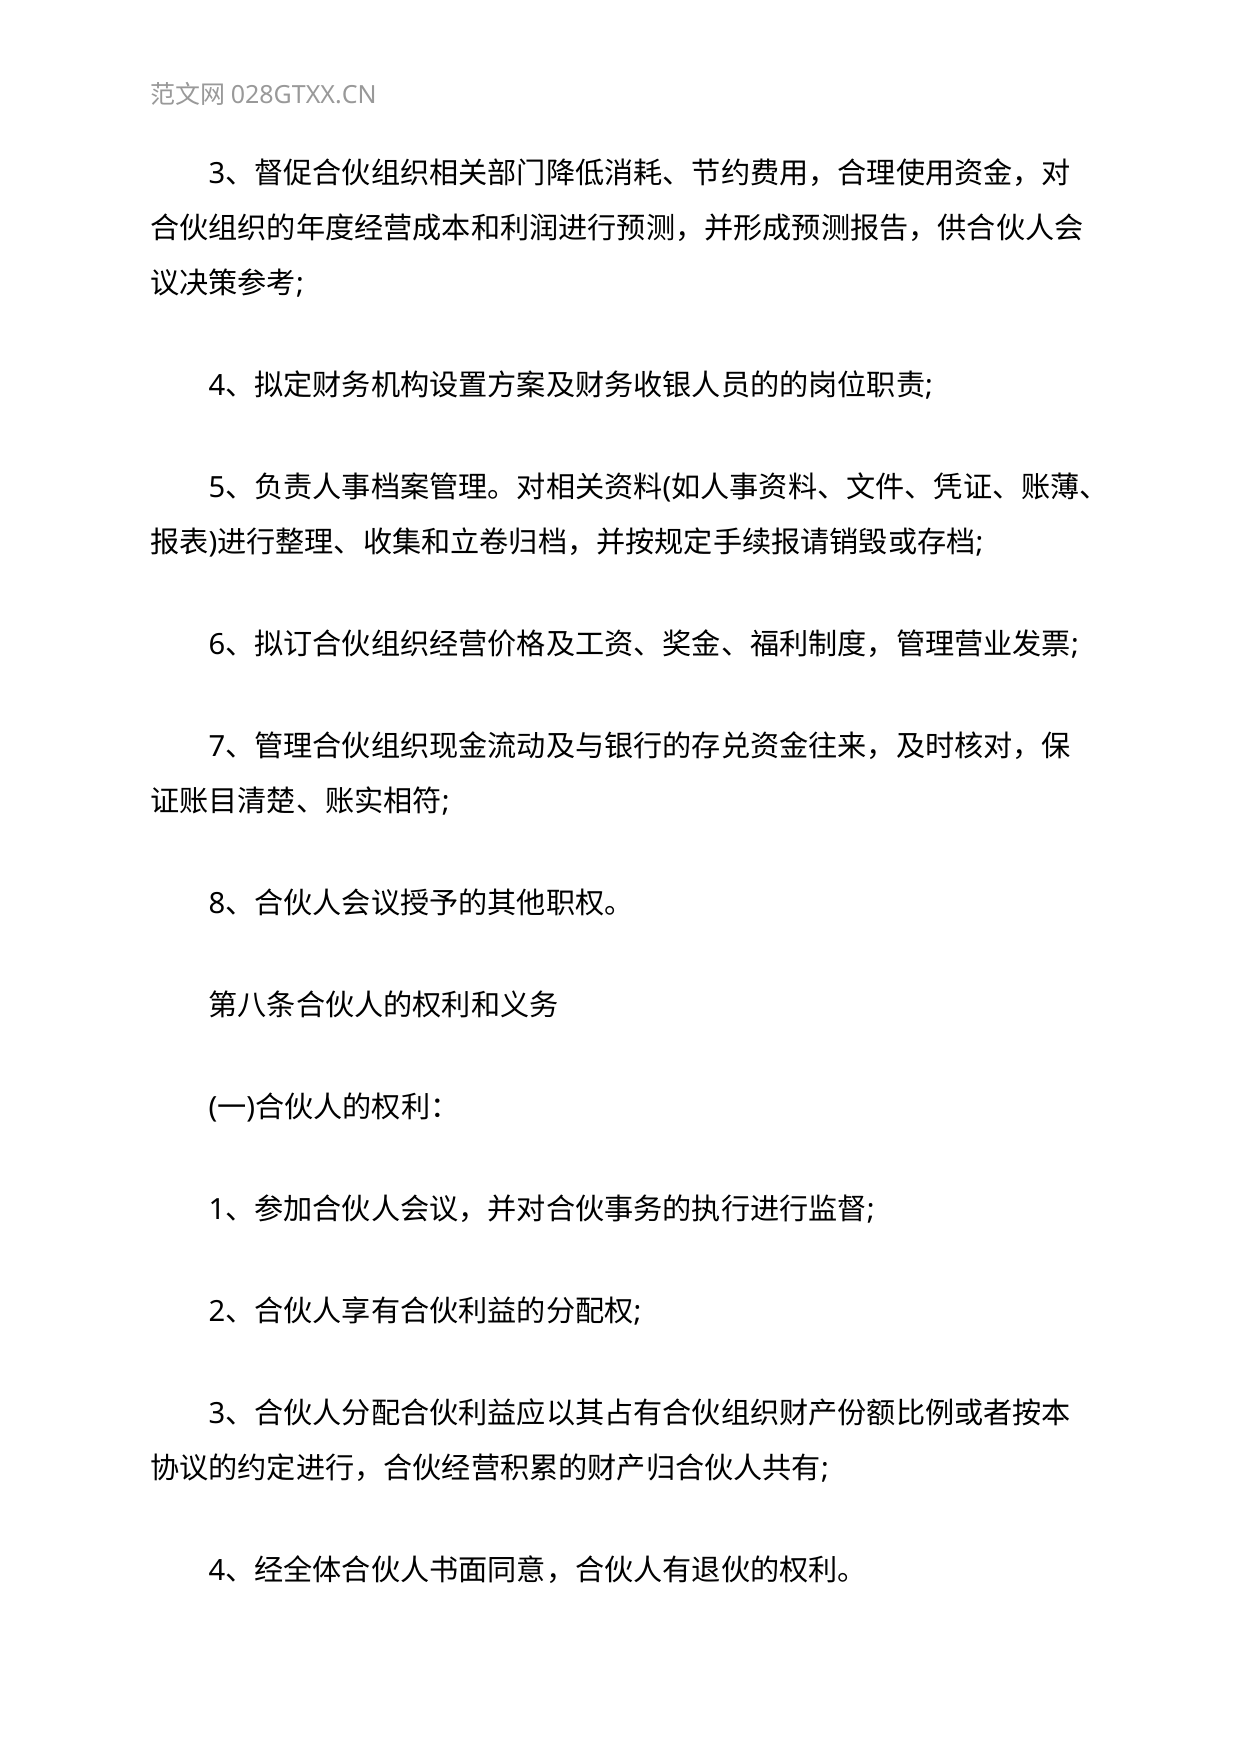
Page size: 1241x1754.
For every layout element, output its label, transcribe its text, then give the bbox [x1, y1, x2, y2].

text 4、拟定财务机构设置方案及财务收银人员的的岗位职责; [150, 362, 1090, 404]
text 7、管理合伙组织现金流动及与银行的存兑资金往来，及时核对，保证账目清楚、账实相符; [150, 723, 1090, 820]
text 1、参加合伙人会议，并对合伙事务的执行进行监督; [150, 1186, 1090, 1228]
text 6、拟订合伙组织经营价格及工资、奖金、福利制度，管理营业发票; [150, 621, 1090, 663]
text 3、督促合伙组织相关部门降低消耗、节约费用，合理使用资金，对合伙组织的年度经营成本和利润进行预测，并形成预测报告，供合伙人会议决策参考; [150, 150, 1090, 302]
text (一)合伙人的权利： [150, 1083, 1090, 1126]
text 4、经全体合伙人书面同意，合伙人有退伙的权利。 [150, 1546, 1090, 1589]
text 3、合伙人分配合伙利益应以其占有合伙组织财产份额比例或者按本协议的约定进行，合伙经营积累的财产归合伙人共有; [150, 1389, 1090, 1487]
text 第八条合伙人的权利和义务 [150, 982, 1090, 1024]
text 8、合伙人会议授予的其他职权。 [150, 880, 1090, 922]
text 5、负责人事档案管理。对相关资料(如人事资料、文件、凭证、账薄、报表)进行整理、收集和立卷归档，并按规定手续报请销毁或存档; [150, 464, 1090, 561]
text 2、合伙人享有合伙利益的分配权; [150, 1287, 1090, 1330]
